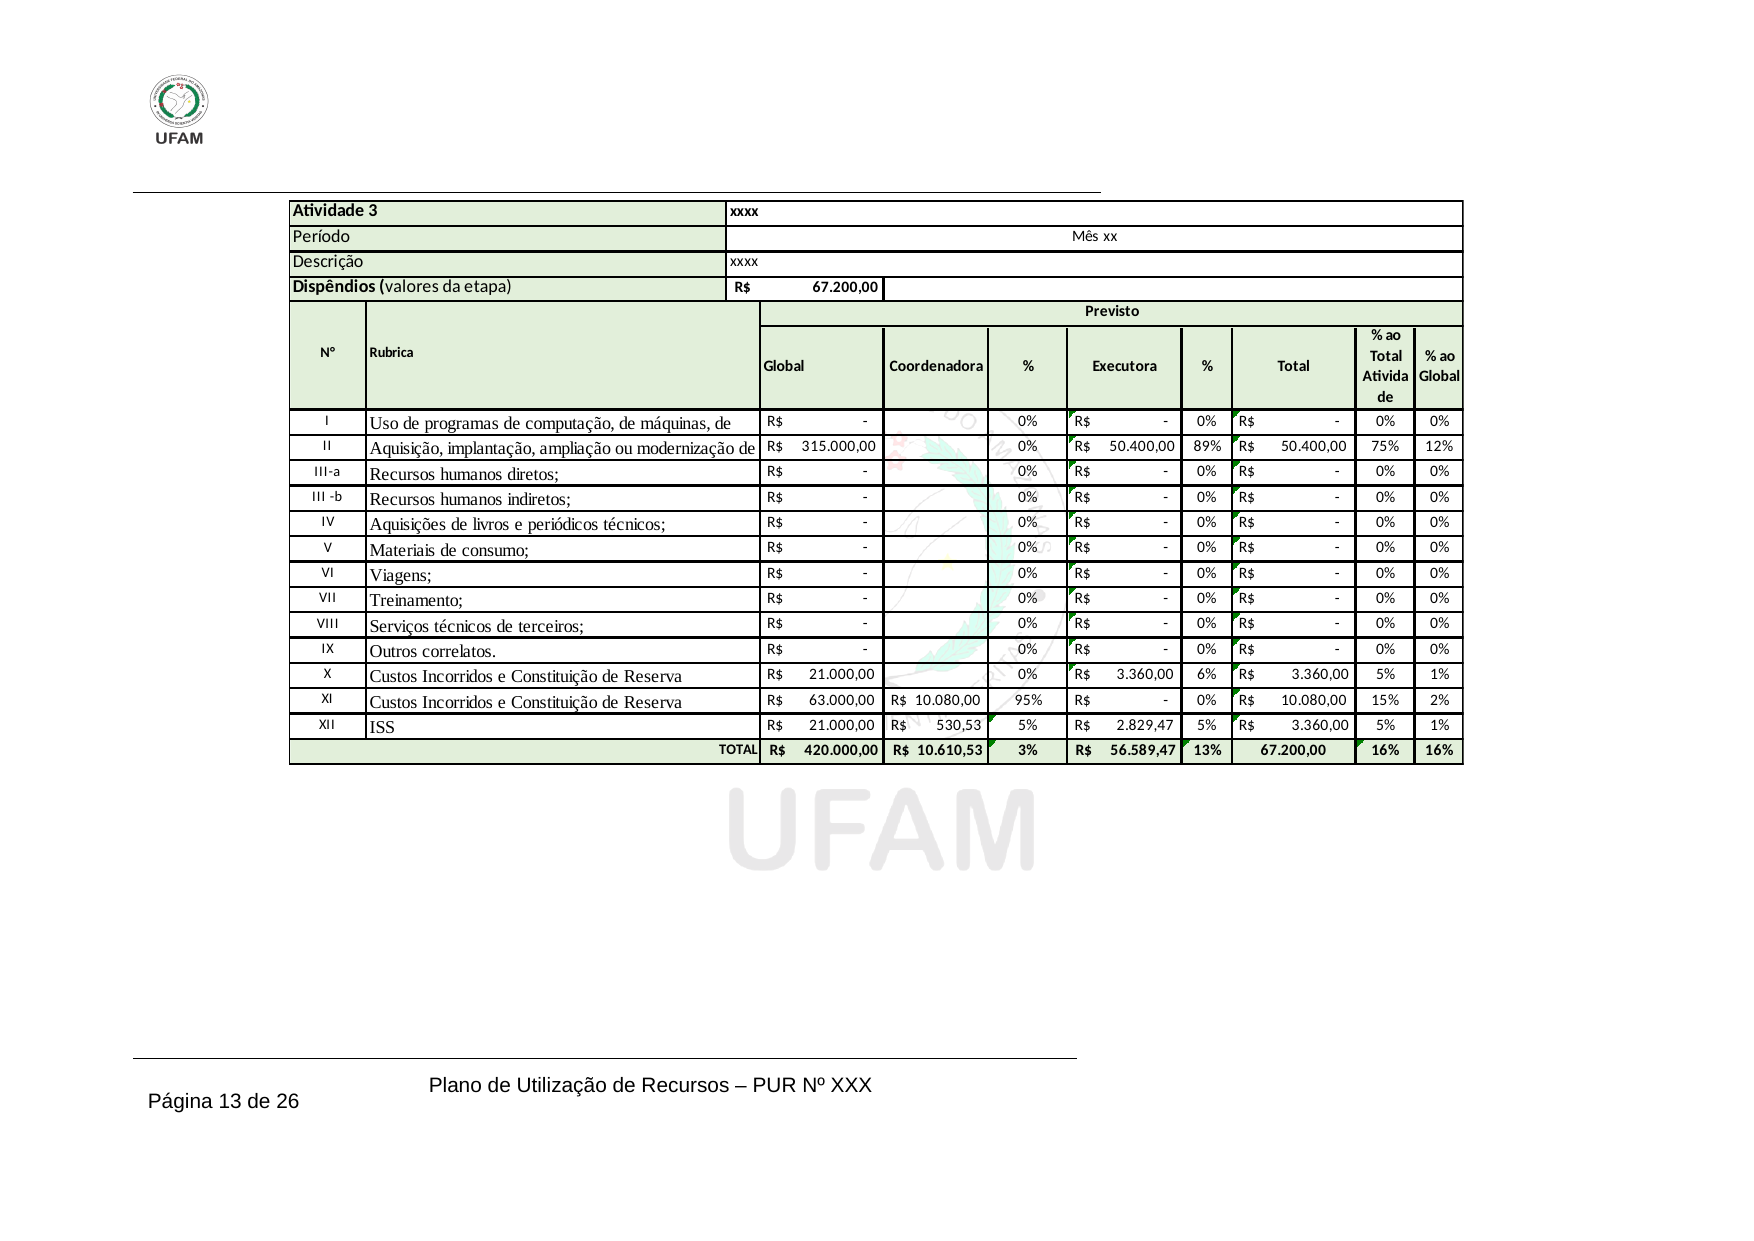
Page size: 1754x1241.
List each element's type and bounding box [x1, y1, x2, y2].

picture [147, 73, 209, 146]
